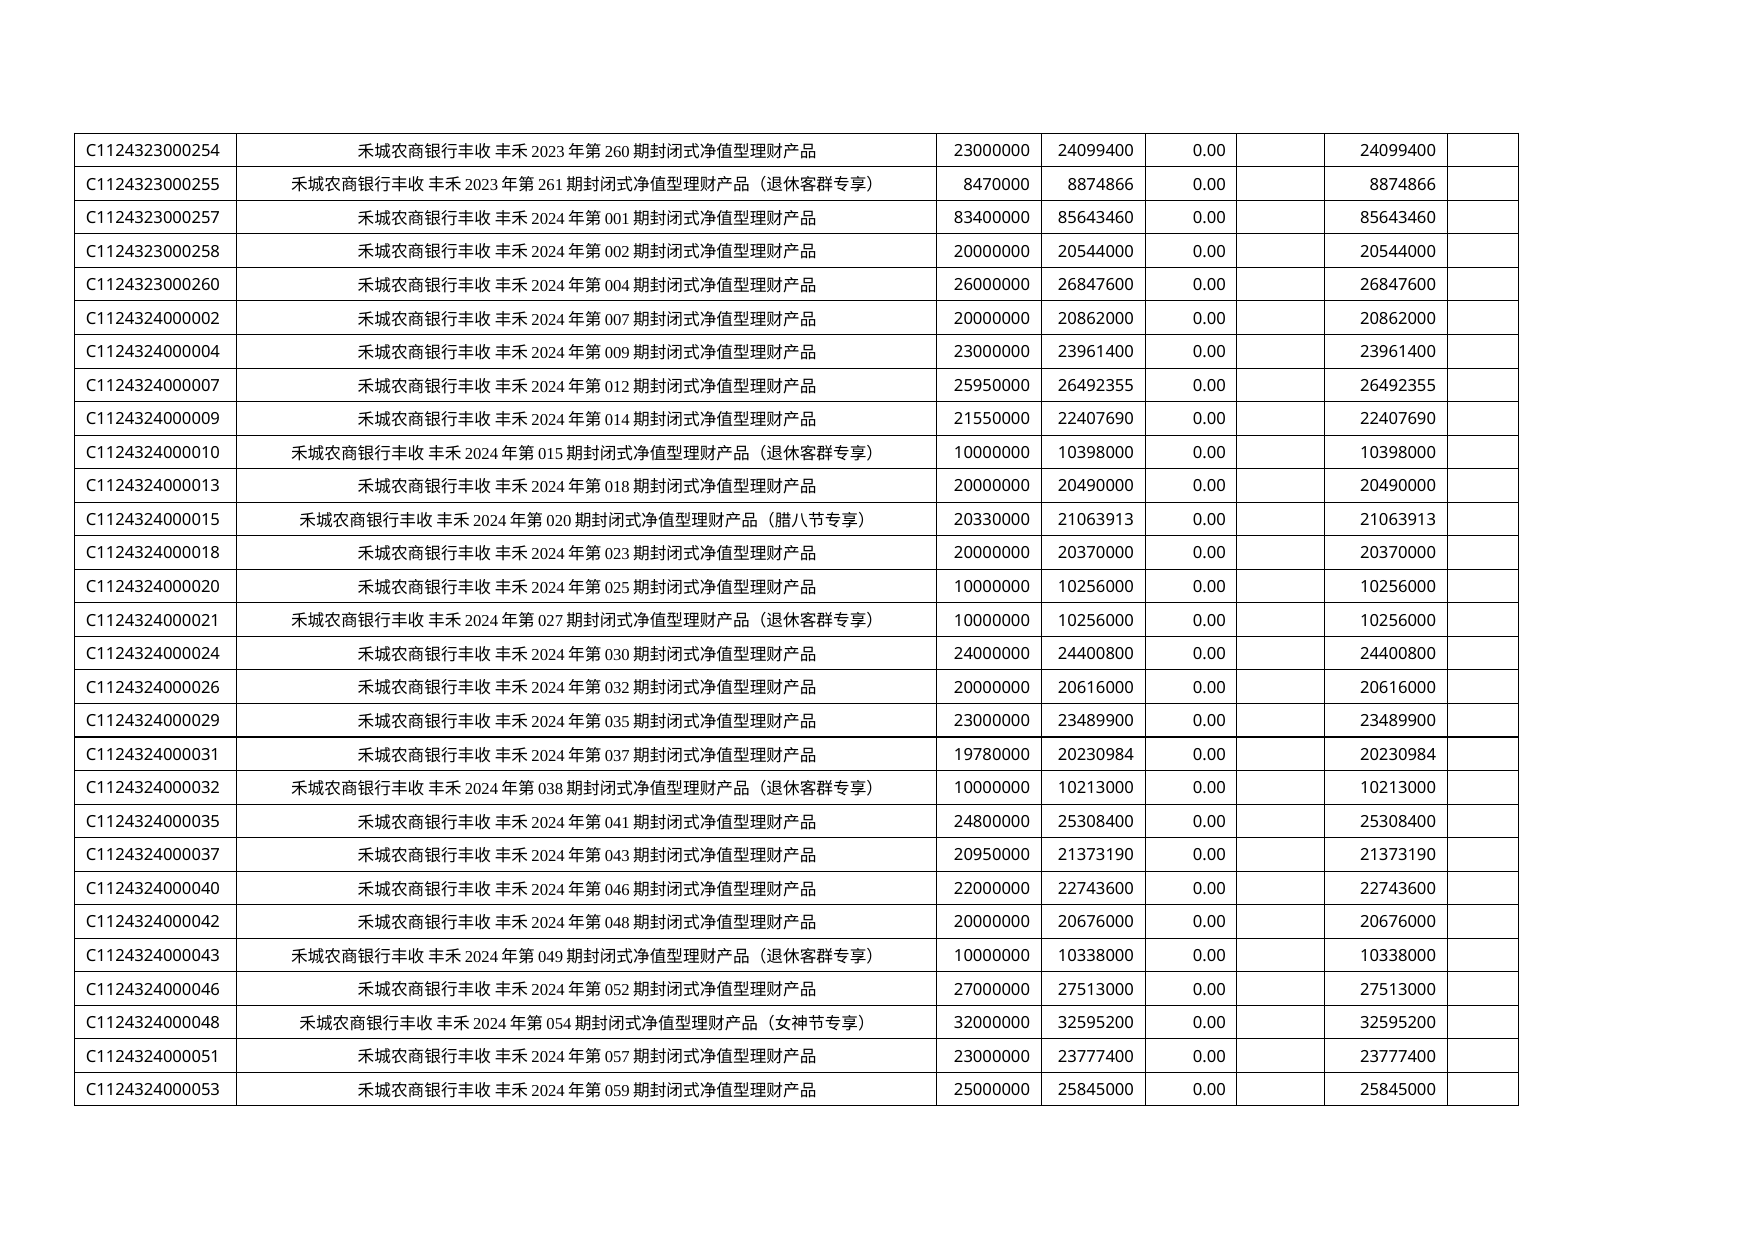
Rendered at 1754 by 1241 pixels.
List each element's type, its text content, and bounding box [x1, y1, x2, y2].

table_cell 26847600 [1325, 268, 1447, 300]
table_cell 0.00 [1146, 167, 1236, 200]
table_cell [1448, 134, 1518, 166]
table_cell 22743600 [1325, 872, 1447, 904]
table_cell 0.00 [1146, 402, 1236, 434]
table_cell [1237, 1039, 1324, 1072]
table_cell [1448, 301, 1518, 334]
table_cell 20230984 [1325, 738, 1447, 770]
table_cell 0.00 [1146, 301, 1236, 334]
table_cell 0.00 [1146, 469, 1236, 502]
table_cell 25950000 [937, 369, 1041, 401]
table_cell 25845000 [1042, 1073, 1145, 1105]
table_cell 0.00 [1146, 738, 1236, 770]
table_cell [1448, 167, 1518, 200]
table_cell 27513000 [1042, 972, 1145, 1005]
table_cell 22000000 [937, 872, 1041, 904]
table_cell C1124324000021 [75, 603, 236, 636]
table_cell C1124323000254 [75, 134, 236, 166]
table_cell [1237, 134, 1324, 166]
table_cell C1124324000026 [75, 670, 236, 703]
table_cell 24800000 [937, 805, 1041, 837]
table_cell 0.00 [1146, 268, 1236, 300]
table_cell 10213000 [1042, 771, 1145, 803]
table_cell [1237, 637, 1324, 669]
table_cell 禾城农商银行丰收 丰禾2024年第001期封闭式净值型理财产品 [237, 201, 936, 233]
table_cell [1237, 201, 1324, 233]
table_cell C1124323000255 [75, 167, 236, 200]
table_cell 禾城农商银行丰收 丰禾2024年第012期封闭式净值型理财产品 [237, 369, 936, 401]
table_cell C1124324000004 [75, 335, 236, 367]
table_cell 25000000 [937, 1073, 1041, 1105]
table_cell [1448, 838, 1518, 871]
table_cell 禾城农商银行丰收 丰禾2024年第046期封闭式净值型理财产品 [237, 872, 936, 904]
table_cell 0.00 [1146, 704, 1236, 736]
table_cell 禾城农商银行丰收 丰禾2024年第043期封闭式净值型理财产品 [237, 838, 936, 871]
table_cell 禾城农商银行丰收 丰禾2024年第009期封闭式净值型理财产品 [237, 335, 936, 367]
table_cell 禾城农商银行丰收 丰禾2024年第057期封闭式净值型理财产品 [237, 1039, 936, 1072]
table_cell 0.00 [1146, 603, 1236, 636]
table_cell [1448, 905, 1518, 938]
table_cell 26847600 [1042, 268, 1145, 300]
table_cell C1124324000046 [75, 972, 236, 1005]
table_cell [1237, 905, 1324, 938]
table_cell 21373190 [1325, 838, 1447, 871]
table_cell 10000000 [937, 771, 1041, 803]
table_cell C1124324000018 [75, 536, 236, 569]
table_cell [1237, 469, 1324, 502]
table_cell 禾城农商银行丰收 丰禾2023年第260期封闭式净值型理财产品 [237, 134, 936, 166]
table_cell [1448, 603, 1518, 636]
table_cell C1124324000048 [75, 1006, 236, 1038]
table_cell C1124324000035 [75, 805, 236, 837]
table_cell 20490000 [1325, 469, 1447, 502]
table_cell 10000000 [937, 603, 1041, 636]
table_cell 10000000 [937, 570, 1041, 602]
table_cell [1237, 536, 1324, 569]
table_cell 32000000 [937, 1006, 1041, 1038]
table_cell [1237, 771, 1324, 803]
table_cell 21063913 [1325, 503, 1447, 535]
table_cell 10000000 [937, 939, 1041, 971]
table_cell 83400000 [937, 201, 1041, 233]
table_cell C1124324000009 [75, 402, 236, 434]
table_cell [1237, 939, 1324, 971]
table_cell 0.00 [1146, 972, 1236, 1005]
table_cell [1448, 771, 1518, 803]
table_cell 禾城农商银行丰收 丰禾2024年第049期封闭式净值型理财产品（退休客群专享） [237, 939, 936, 971]
table_cell 24400800 [1042, 637, 1145, 669]
table_cell [1237, 738, 1324, 770]
table_cell [1237, 972, 1324, 1005]
table_cell 8874866 [1042, 167, 1145, 200]
table_cell 20616000 [1325, 670, 1447, 703]
table_cell [1237, 268, 1324, 300]
table_cell 0.00 [1146, 1039, 1236, 1072]
table_cell C1124324000029 [75, 704, 236, 736]
table_cell 禾城农商银行丰收 丰禾2024年第002期封闭式净值型理财产品 [237, 234, 936, 267]
table_cell 0.00 [1146, 369, 1236, 401]
table_cell 20230984 [1042, 738, 1145, 770]
table_cell 21063913 [1042, 503, 1145, 535]
table_cell 21373190 [1042, 838, 1145, 871]
table_cell 27513000 [1325, 972, 1447, 1005]
table_cell 20862000 [1325, 301, 1447, 334]
table_cell C1124324000010 [75, 436, 236, 468]
table_cell 禾城农商银行丰收 丰禾2023年第261期封闭式净值型理财产品（退休客群专享） [237, 167, 936, 200]
table_cell 禾城农商银行丰收 丰禾2024年第054期封闭式净值型理财产品（女神节专享） [237, 1006, 936, 1038]
table_cell 22407690 [1042, 402, 1145, 434]
table_cell [1448, 536, 1518, 569]
table_cell 20490000 [1042, 469, 1145, 502]
table_cell [1448, 1006, 1518, 1038]
table_cell 22743600 [1042, 872, 1145, 904]
table_cell 禾城农商银行丰收 丰禾2024年第037期封闭式净值型理财产品 [237, 738, 936, 770]
table_cell 0.00 [1146, 134, 1236, 166]
table_cell 26492355 [1325, 369, 1447, 401]
table_cell 0.00 [1146, 201, 1236, 233]
table_cell [1237, 570, 1324, 602]
table_cell [1448, 972, 1518, 1005]
table_cell 85643460 [1325, 201, 1447, 233]
table_cell 20676000 [1042, 905, 1145, 938]
table_cell 10398000 [1325, 436, 1447, 468]
table_cell [1237, 402, 1324, 434]
table_cell 禾城农商银行丰收 丰禾2024年第035期封闭式净值型理财产品 [237, 704, 936, 736]
table_cell 0.00 [1146, 536, 1236, 569]
table_cell 23000000 [937, 335, 1041, 367]
table_cell C1124324000031 [75, 738, 236, 770]
table_cell 0.00 [1146, 1073, 1236, 1105]
table_cell 禾城农商银行丰收 丰禾2024年第023期封闭式净值型理财产品 [237, 536, 936, 569]
table_cell 24099400 [1325, 134, 1447, 166]
table_cell 23000000 [937, 134, 1041, 166]
table_cell 26000000 [937, 268, 1041, 300]
table_cell 25845000 [1325, 1073, 1447, 1105]
table_cell [1237, 704, 1324, 736]
table_cell 0.00 [1146, 503, 1236, 535]
table_cell [1237, 838, 1324, 871]
table_cell 24099400 [1042, 134, 1145, 166]
table_cell [1448, 872, 1518, 904]
table_cell 禾城农商银行丰收 丰禾2024年第038期封闭式净值型理财产品（退休客群专享） [237, 771, 936, 803]
table_cell 25308400 [1325, 805, 1447, 837]
table_cell 0.00 [1146, 436, 1236, 468]
table_cell 0.00 [1146, 1006, 1236, 1038]
table_cell C1124324000013 [75, 469, 236, 502]
table_cell 22407690 [1325, 402, 1447, 434]
table_cell 禾城农商银行丰收 丰禾2024年第059期封闭式净值型理财产品 [237, 1073, 936, 1105]
table_cell C1124324000042 [75, 905, 236, 938]
table_cell 20000000 [937, 234, 1041, 267]
table_cell 20676000 [1325, 905, 1447, 938]
table_cell 20616000 [1042, 670, 1145, 703]
table_cell 0.00 [1146, 939, 1236, 971]
table_cell [1448, 738, 1518, 770]
table_cell [1448, 1039, 1518, 1072]
table_cell 0.00 [1146, 838, 1236, 871]
table_cell 0.00 [1146, 335, 1236, 367]
table_cell 20544000 [1042, 234, 1145, 267]
table_cell [1448, 570, 1518, 602]
table_cell 23000000 [937, 1039, 1041, 1072]
table_cell 禾城农商银行丰收 丰禾2024年第052期封闭式净值型理财产品 [237, 972, 936, 1005]
table_cell 禾城农商银行丰收 丰禾2024年第030期封闭式净值型理财产品 [237, 637, 936, 669]
table_cell [1237, 872, 1324, 904]
table_cell [1237, 301, 1324, 334]
table_cell 20950000 [937, 838, 1041, 871]
table_cell 26492355 [1042, 369, 1145, 401]
table_cell 0.00 [1146, 771, 1236, 803]
table_cell 0.00 [1146, 570, 1236, 602]
table_cell 27000000 [937, 972, 1041, 1005]
table_cell [1448, 805, 1518, 837]
table_cell 禾城农商银行丰收 丰禾2024年第015期封闭式净值型理财产品（退休客群专享） [237, 436, 936, 468]
table_cell 23000000 [937, 704, 1041, 736]
table_cell 禾城农商银行丰收 丰禾2024年第020期封闭式净值型理财产品（腊八节专享） [237, 503, 936, 535]
table_cell [1448, 704, 1518, 736]
table_cell 0.00 [1146, 805, 1236, 837]
table_cell C1124324000015 [75, 503, 236, 535]
table_cell C1124324000037 [75, 838, 236, 871]
table_cell [1448, 335, 1518, 367]
table_cell [1448, 637, 1518, 669]
table_cell C1124324000051 [75, 1039, 236, 1072]
table_cell 10256000 [1325, 570, 1447, 602]
table_cell 20000000 [937, 905, 1041, 938]
table_cell 禾城农商银行丰收 丰禾2024年第004期封闭式净值型理财产品 [237, 268, 936, 300]
table_cell 23489900 [1325, 704, 1447, 736]
table_cell C1124323000258 [75, 234, 236, 267]
table_cell 10000000 [937, 436, 1041, 468]
table_cell [1448, 201, 1518, 233]
table_cell [1237, 603, 1324, 636]
table_cell 0.00 [1146, 872, 1236, 904]
table_cell 25308400 [1042, 805, 1145, 837]
table_cell [1448, 670, 1518, 703]
table_cell 20000000 [937, 536, 1041, 569]
table_cell C1124324000032 [75, 771, 236, 803]
table_cell 禾城农商银行丰收 丰禾2024年第018期封闭式净值型理财产品 [237, 469, 936, 502]
table_cell [1448, 939, 1518, 971]
table_cell 23489900 [1042, 704, 1145, 736]
table_cell 禾城农商银行丰收 丰禾2024年第041期封闭式净值型理财产品 [237, 805, 936, 837]
table_cell [1448, 1073, 1518, 1105]
table_cell 禾城农商银行丰收 丰禾2024年第048期封闭式净值型理财产品 [237, 905, 936, 938]
table_cell 10338000 [1042, 939, 1145, 971]
table_cell [1448, 436, 1518, 468]
table_cell 32595200 [1042, 1006, 1145, 1038]
table_cell C1124324000024 [75, 637, 236, 669]
table_cell 10256000 [1042, 603, 1145, 636]
table_cell 8470000 [937, 167, 1041, 200]
table_cell C1124324000040 [75, 872, 236, 904]
table_cell C1124324000020 [75, 570, 236, 602]
table_cell 21550000 [937, 402, 1041, 434]
table_cell [1448, 234, 1518, 267]
table_cell C1124324000007 [75, 369, 236, 401]
table_cell 32595200 [1325, 1006, 1447, 1038]
table_cell 20330000 [937, 503, 1041, 535]
table_cell C1124324000053 [75, 1073, 236, 1105]
table_cell 24400800 [1325, 637, 1447, 669]
table_cell C1124324000002 [75, 301, 236, 334]
table_cell 20544000 [1325, 234, 1447, 267]
table_cell [1237, 167, 1324, 200]
table_cell 禾城农商银行丰收 丰禾2024年第014期封闭式净值型理财产品 [237, 402, 936, 434]
table_cell 23777400 [1325, 1039, 1447, 1072]
table_cell [1237, 503, 1324, 535]
table_cell [1237, 234, 1324, 267]
table_cell [1237, 670, 1324, 703]
table_cell 0.00 [1146, 234, 1236, 267]
table_cell [1237, 805, 1324, 837]
table_cell 10256000 [1042, 570, 1145, 602]
table_cell 禾城农商银行丰收 丰禾2024年第027期封闭式净值型理财产品（退休客群专享） [237, 603, 936, 636]
table_cell 0.00 [1146, 637, 1236, 669]
table_cell C1124324000043 [75, 939, 236, 971]
table_cell [1448, 369, 1518, 401]
table_cell 85643460 [1042, 201, 1145, 233]
table_cell [1448, 402, 1518, 434]
table_cell [1237, 369, 1324, 401]
table_cell 20000000 [937, 670, 1041, 703]
table_cell 24000000 [937, 637, 1041, 669]
table_cell 23961400 [1042, 335, 1145, 367]
table_cell 禾城农商银行丰收 丰禾2024年第025期封闭式净值型理财产品 [237, 570, 936, 602]
table_cell [1448, 503, 1518, 535]
table_cell 0.00 [1146, 670, 1236, 703]
table_cell 10213000 [1325, 771, 1447, 803]
table_cell [1448, 469, 1518, 502]
table_cell [1237, 1006, 1324, 1038]
table_cell 23961400 [1325, 335, 1447, 367]
table_cell 20370000 [1042, 536, 1145, 569]
table_cell 19780000 [937, 738, 1041, 770]
table_cell [1237, 436, 1324, 468]
table_cell [1237, 335, 1324, 367]
table_cell 禾城农商银行丰收 丰禾2024年第032期封闭式净值型理财产品 [237, 670, 936, 703]
table_cell [1237, 1073, 1324, 1105]
table_cell C1124323000257 [75, 201, 236, 233]
table_cell 20000000 [937, 301, 1041, 334]
table_cell [1448, 268, 1518, 300]
table_cell 20000000 [937, 469, 1041, 502]
table_cell 10398000 [1042, 436, 1145, 468]
table_cell 10256000 [1325, 603, 1447, 636]
table_cell 10338000 [1325, 939, 1447, 971]
table_cell 23777400 [1042, 1039, 1145, 1072]
table_cell 20862000 [1042, 301, 1145, 334]
table_cell 禾城农商银行丰收 丰禾2024年第007期封闭式净值型理财产品 [237, 301, 936, 334]
table_cell 8874866 [1325, 167, 1447, 200]
table_cell 20370000 [1325, 536, 1447, 569]
table_cell C1124323000260 [75, 268, 236, 300]
table_cell 0.00 [1146, 905, 1236, 938]
